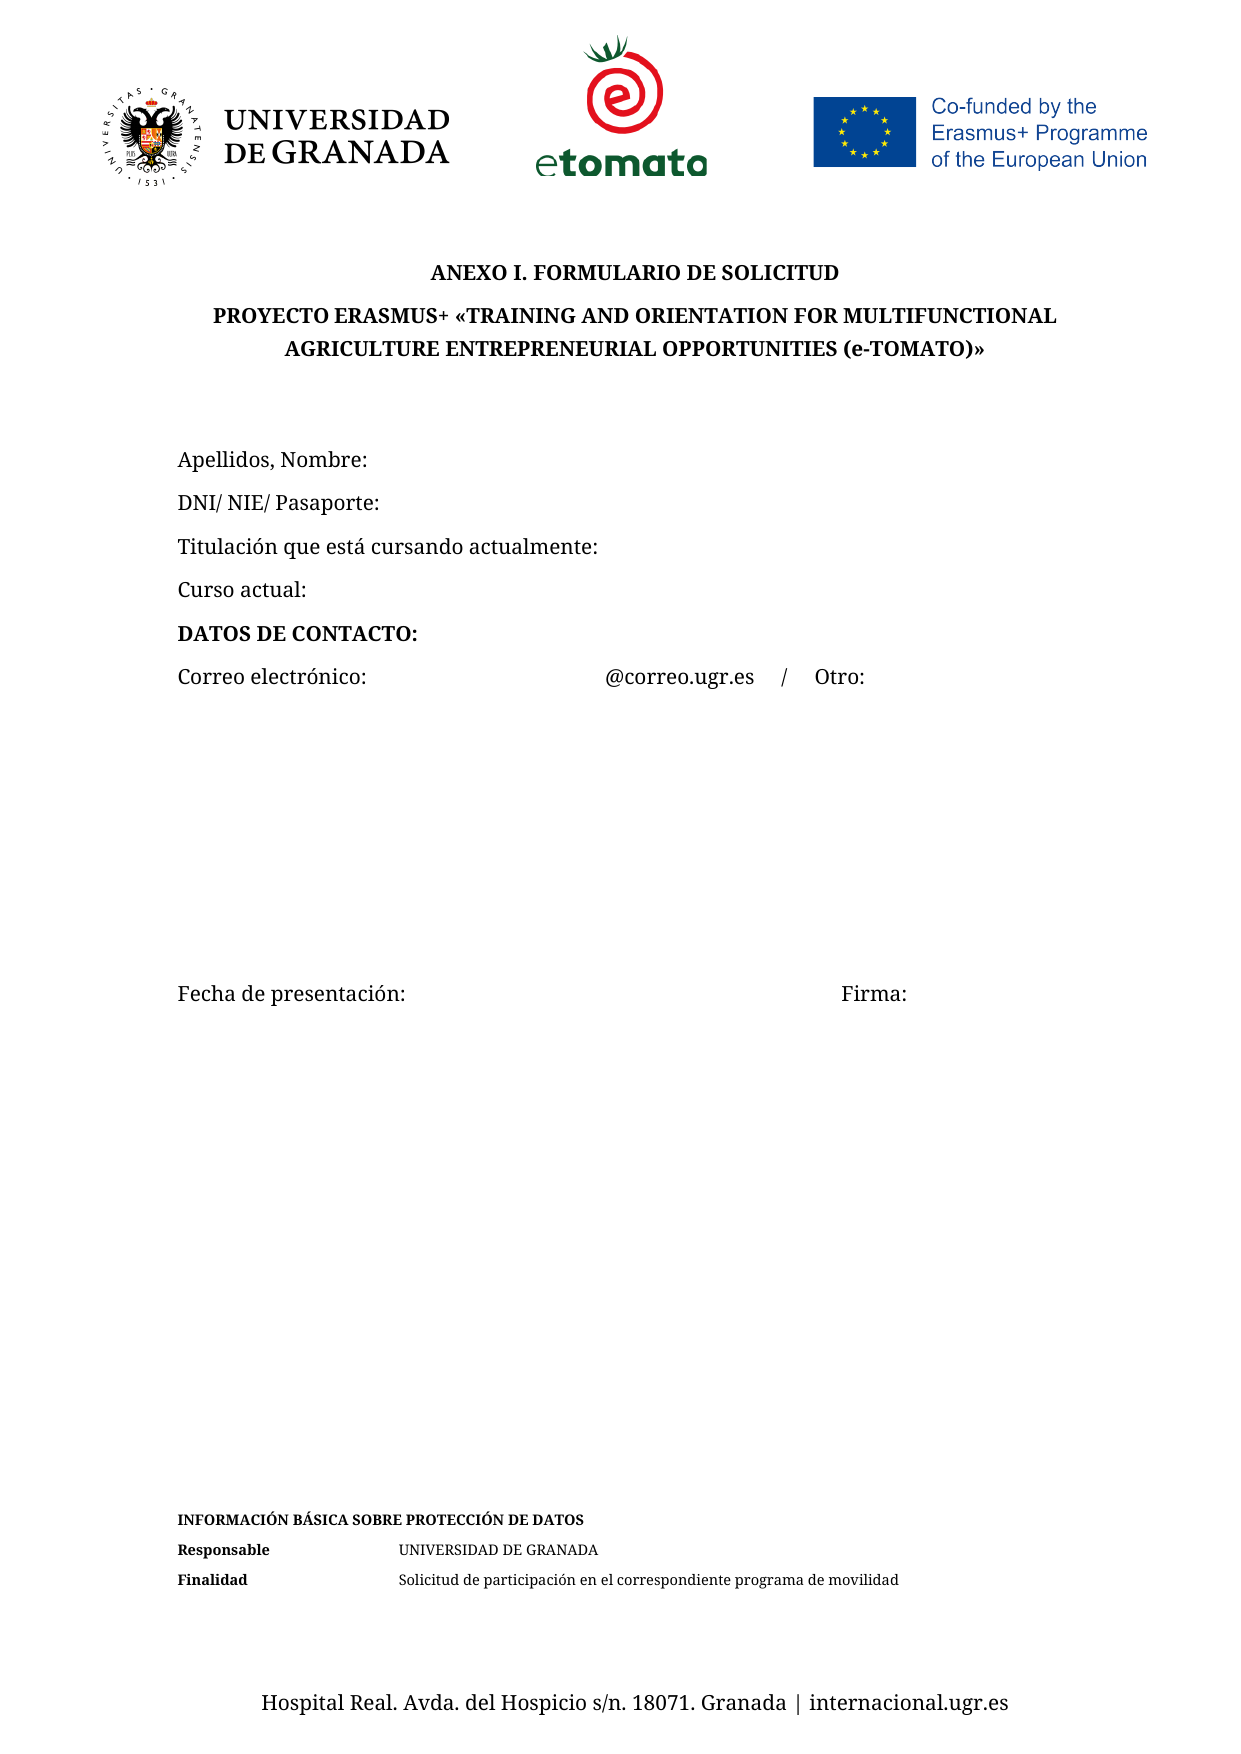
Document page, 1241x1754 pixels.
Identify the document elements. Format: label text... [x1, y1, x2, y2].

text DATOS DE CONTACTO: [177, 619, 1093, 647]
text PROYECTO ERASMUS+ «TRAINING AND ORIENTATION FOR MULTIFUNCTIONAL AGRICULTURE ENTREPRENEURIAL OPPORTUNITIES (e-TOMATO)» [177, 301, 1093, 362]
text Fecha de presentación: Firma: [177, 979, 1093, 1007]
text Curso actual: [177, 575, 1093, 604]
text Finalidad Solicitud de participación en el correspondiente programa de movilidad [177, 1570, 1093, 1590]
text Correo electrónico: @correo.ugr.es / Otro: [177, 662, 1093, 691]
text Responsable UNIVERSIDAD DE GRANADA [177, 1539, 1093, 1559]
text Titulación que está cursando actualmente: [177, 532, 1093, 560]
picture [102, 88, 450, 186]
text INFORMACIÓN BÁSICA SOBRE PROTECCIÓN DE DATOS [177, 1509, 1093, 1529]
text DNI/ NIE/ Pasaporte: [177, 488, 1093, 517]
text ANEXO I. FORMULARIO DE SOLICITUD [177, 258, 1093, 286]
text Apellidos, Nombre: [177, 445, 1093, 473]
picture [813, 97, 1147, 171]
